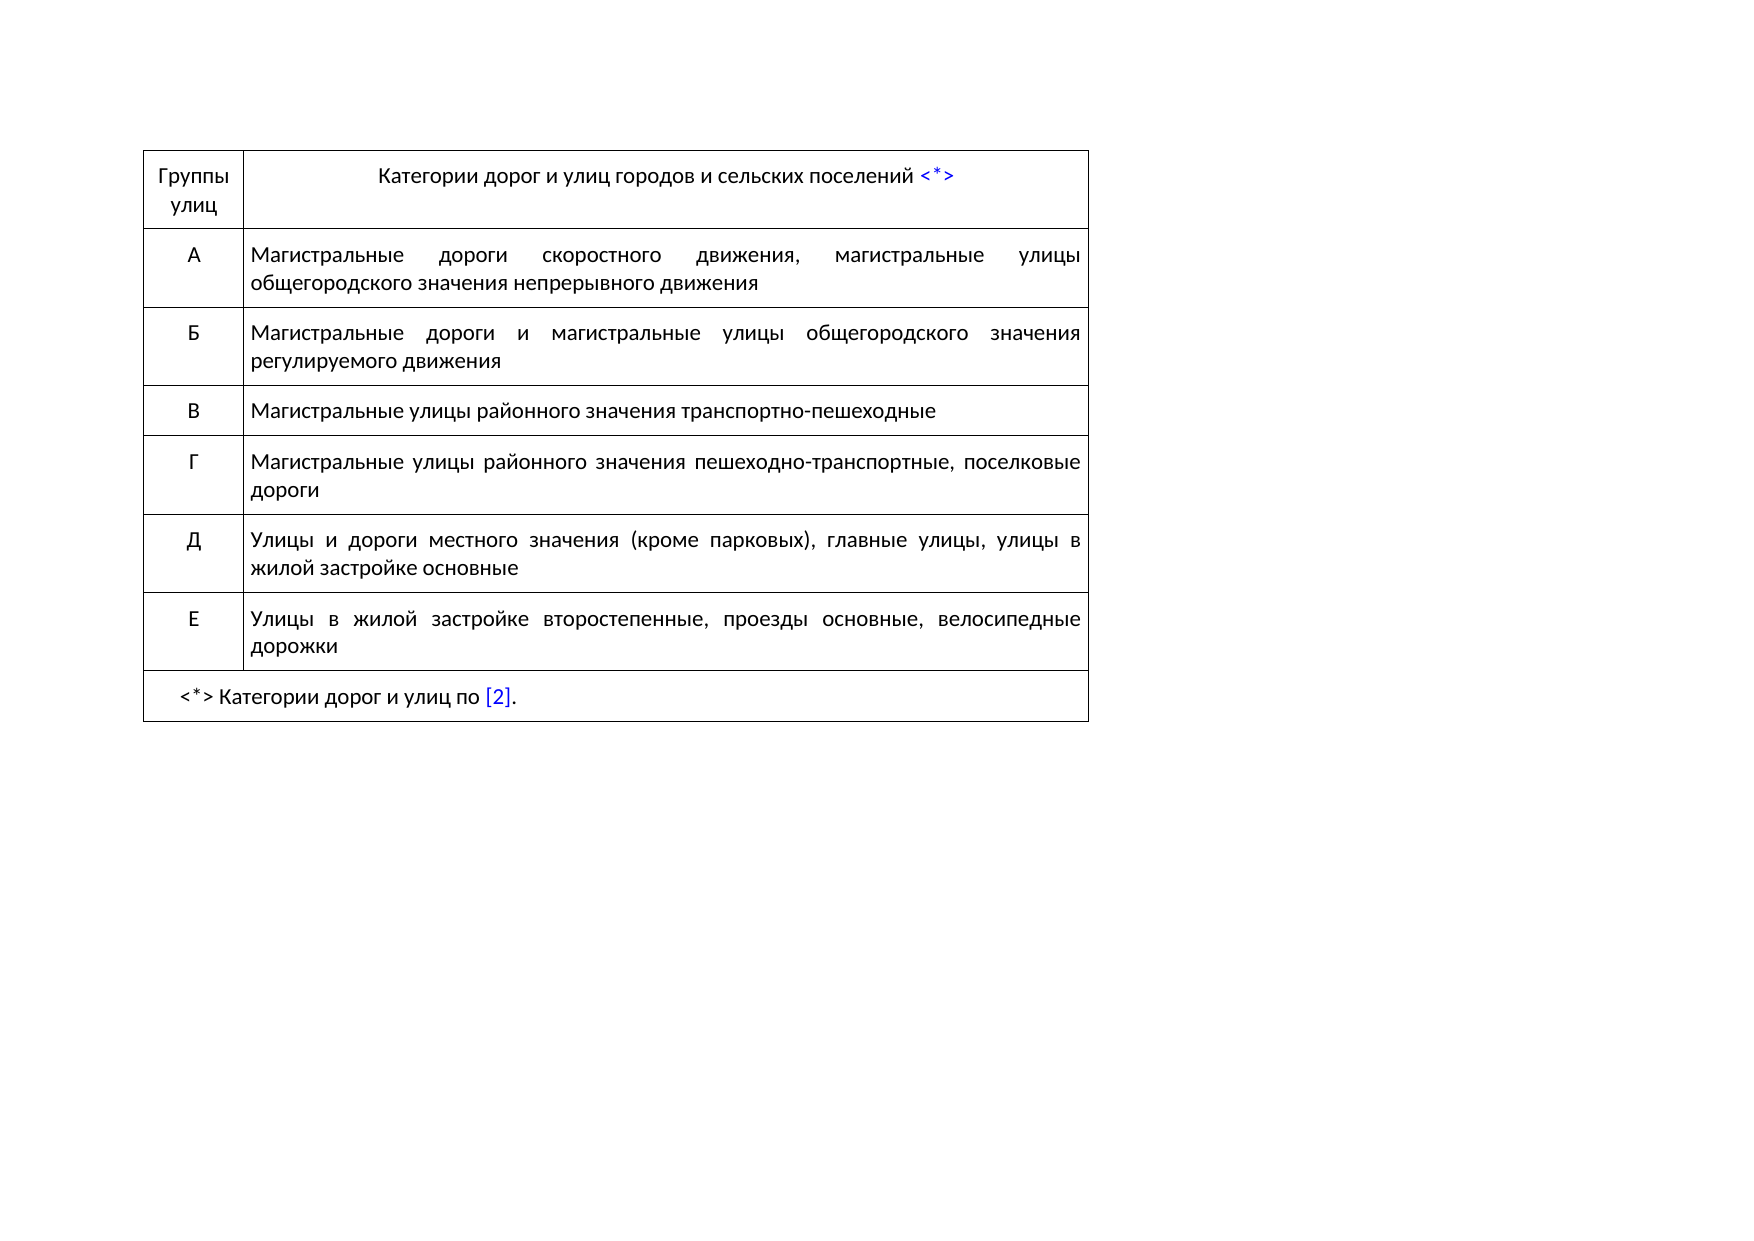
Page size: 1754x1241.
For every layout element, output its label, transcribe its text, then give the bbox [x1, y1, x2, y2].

table_cell <*> Категории дорог и улиц по [2]. [144, 671, 1088, 721]
table_header Группы улиц [144, 151, 243, 228]
table_cell Магистральные улицы районного значения пешеходно-транспортные, поселковые дороги [244, 436, 1088, 514]
table_cell Магистральные дороги и магистральные улицы общегородского значения регулируемого движения [244, 308, 1088, 385]
table_cell В [144, 386, 243, 435]
table_cell Улицы и дороги местного значения (кроме парковых), главные улицы, улицы в жилой застройке основные [244, 515, 1088, 592]
table_cell Г [144, 436, 243, 514]
table_cell Магистральные улицы районного значения транспортно-пешеходные [244, 386, 1088, 435]
table_cell А [144, 229, 243, 307]
table_header Категории дорог и улиц городов и сельских поселений <*> [244, 151, 1088, 228]
table_cell Б [144, 308, 243, 385]
table_cell Д [144, 515, 243, 592]
table_cell Магистральные дороги скоростного движения, магистральные улицы общегородского значения непрерывного движения [244, 229, 1088, 307]
table_cell Улицы в жилой застройке второстепенные, проезды основные, велосипедные дорожки [244, 593, 1088, 670]
table_cell Е [144, 593, 243, 670]
